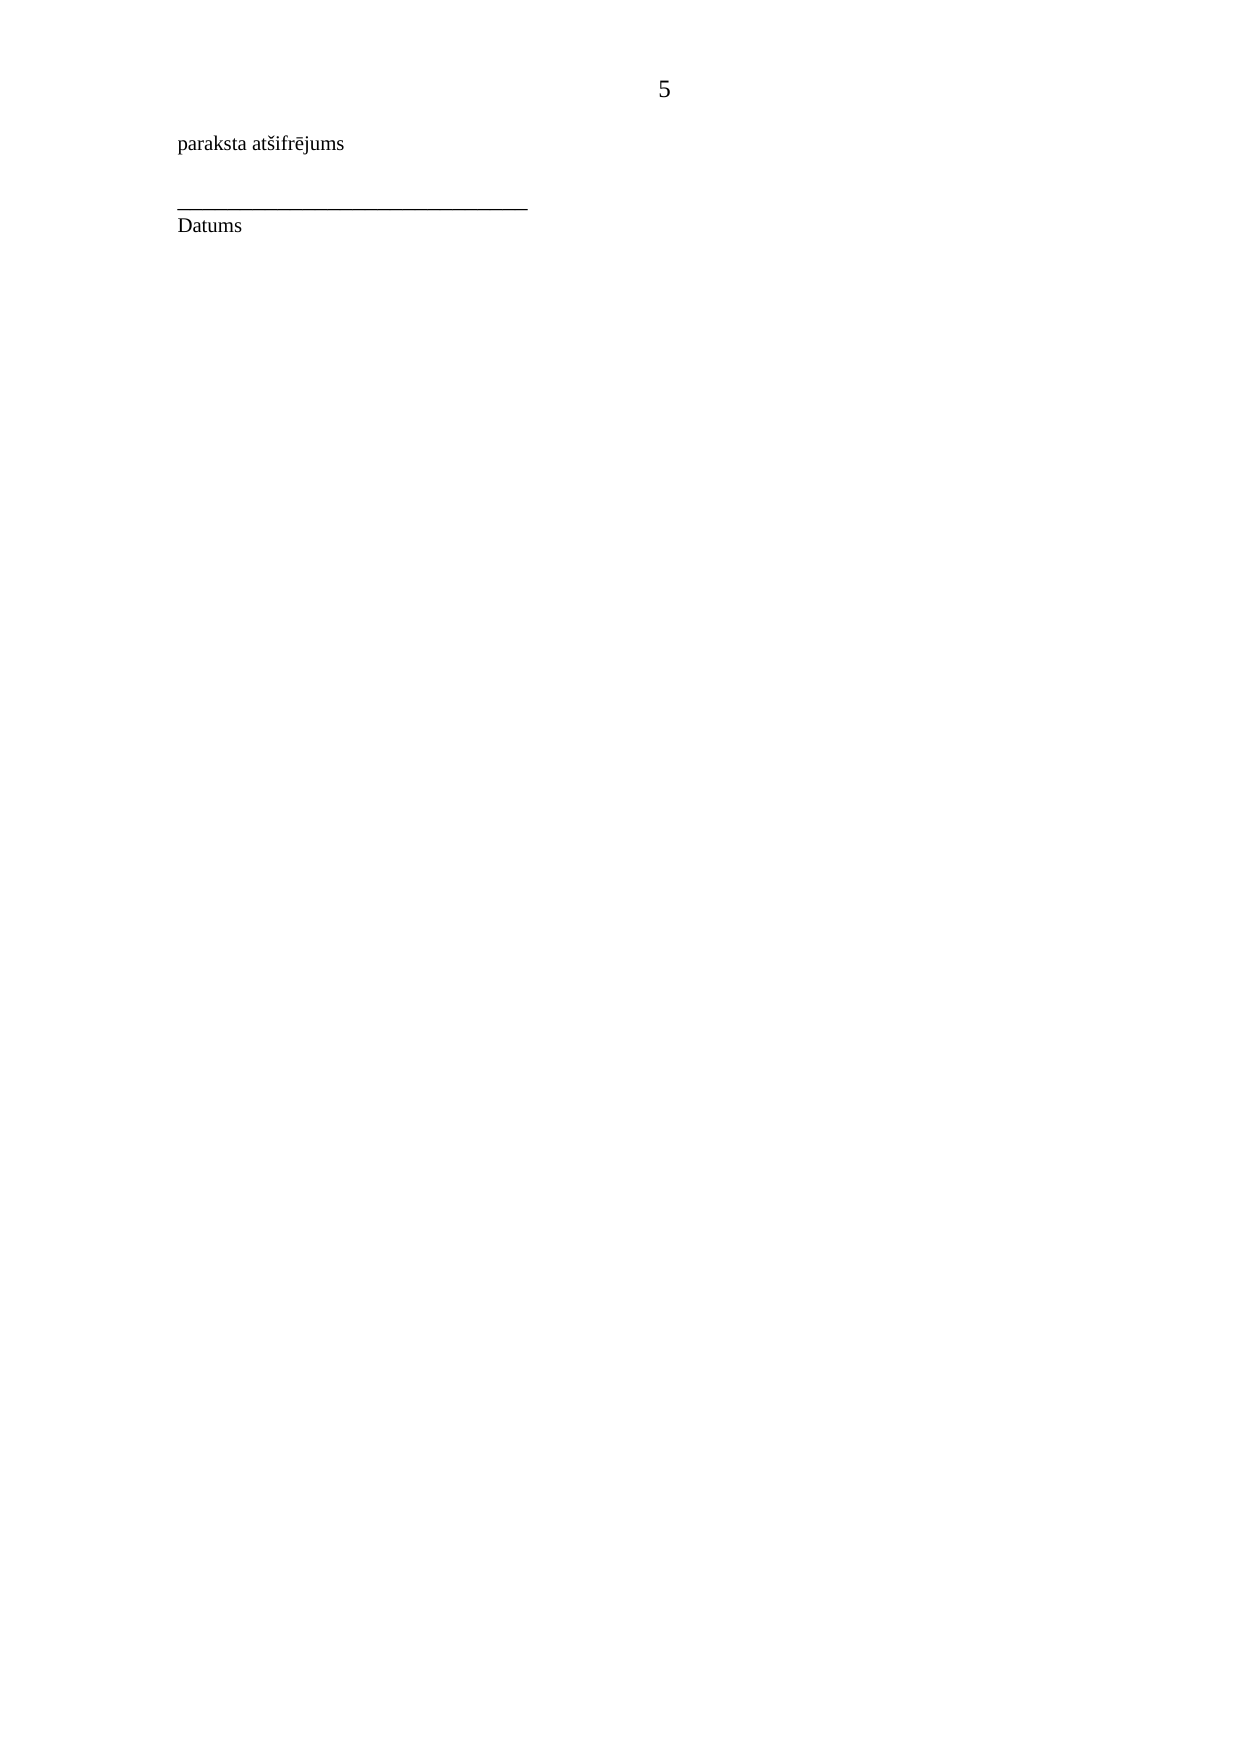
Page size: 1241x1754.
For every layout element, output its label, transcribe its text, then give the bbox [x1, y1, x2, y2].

text Datums [177, 213, 1152, 237]
text paraksta atšifrējums [177, 131, 1152, 155]
text ____________________________ [177, 184, 1152, 213]
